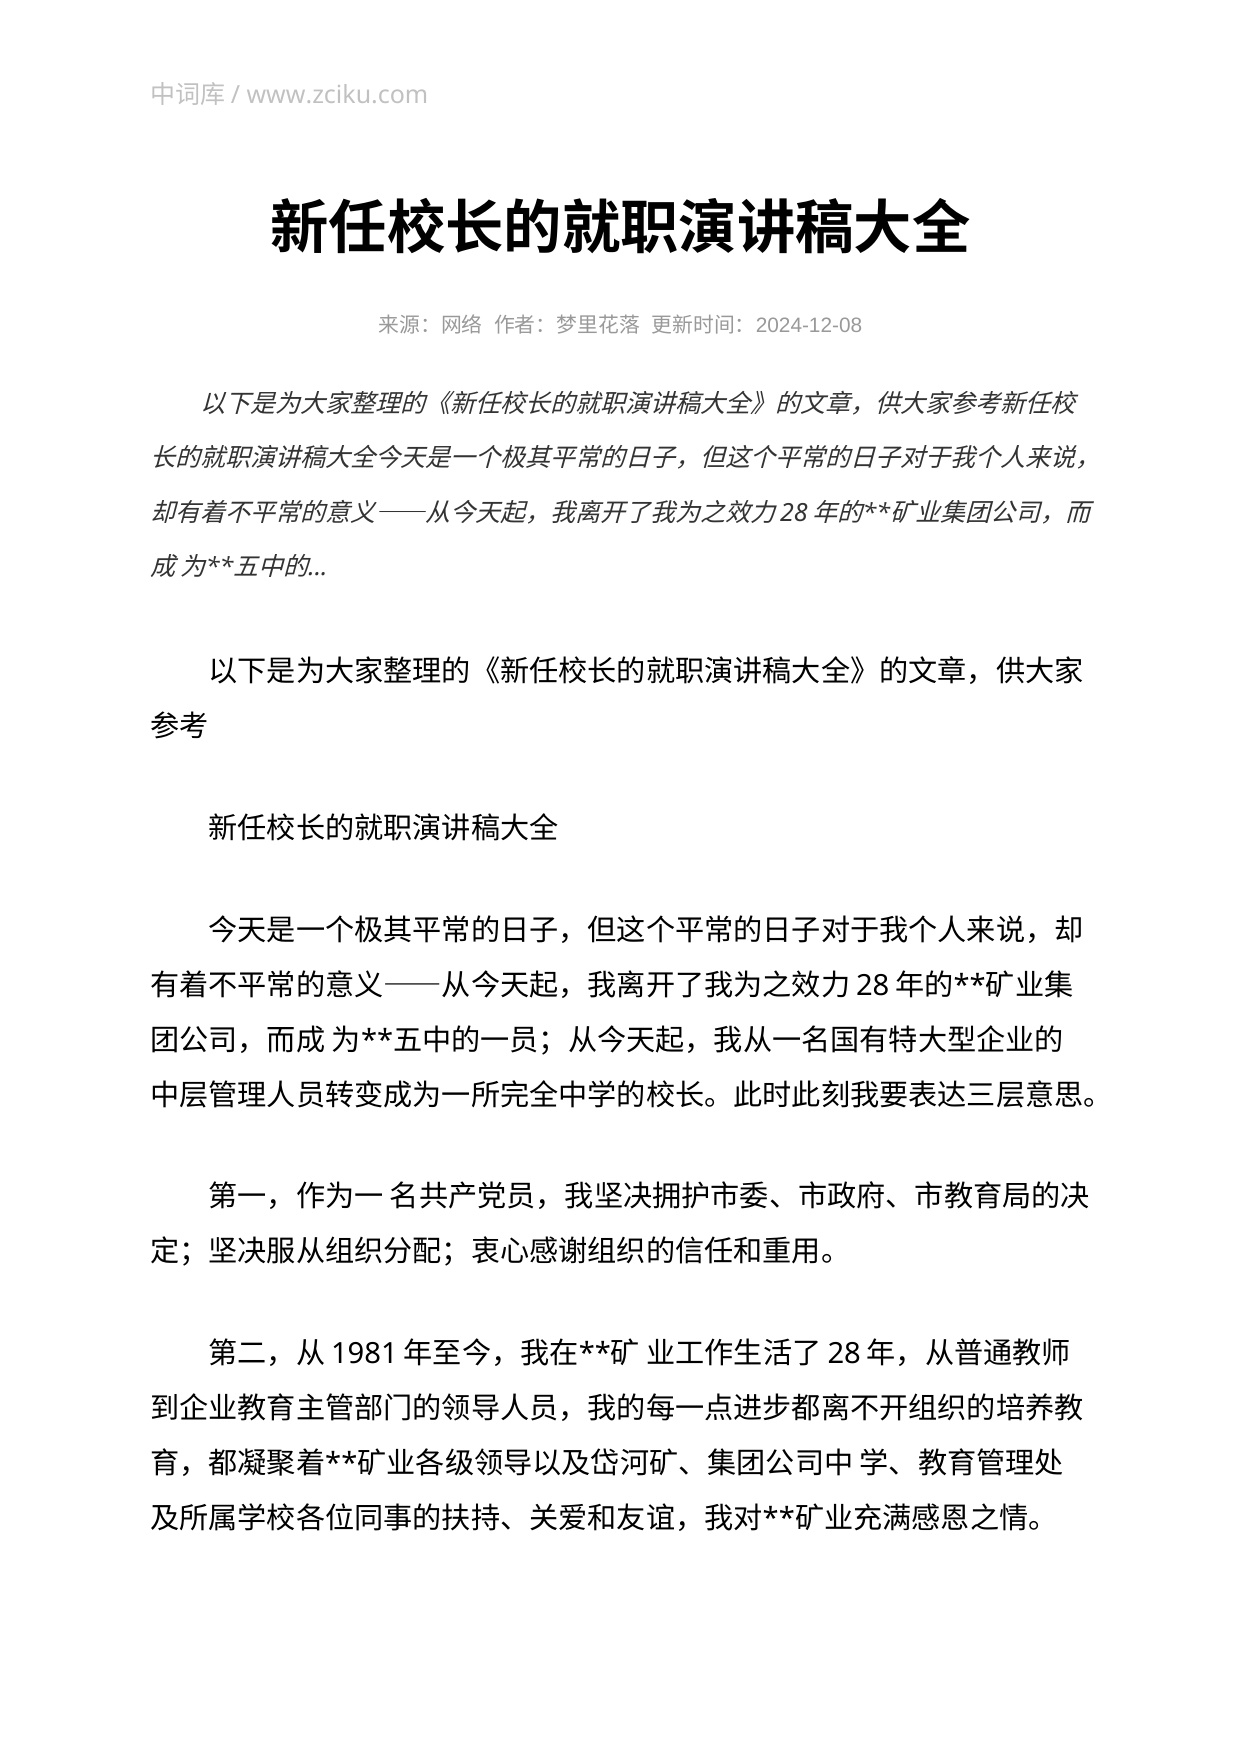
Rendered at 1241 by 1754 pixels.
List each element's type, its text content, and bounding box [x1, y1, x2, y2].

text 今天是一个极其平常的日子，但这个平常的日子对于我个人来说，却有着不平常的意义——从今天起，我离开了我为之效力28年的**矿业集团公司，而成 为**五中的一员；从今天起，我从一名国有特大型企业的中层管理人员转变成为一所完全中学的校长。此时此刻我要表达三层意思。 [150, 906, 1090, 1113]
text 以下是为大家整理的《新任校长的就职演讲稿大全》的文章，供大家参考 [150, 648, 1090, 745]
text 第二，从1981年至今，我在**矿 业工作生活了28年，从普通教师到企业教育主管部门的领导人员，我的每一点进步都离不开组织的培养教育，都凝聚着**矿业各级领导以及岱河矿、集团公司中 学、教育管理处及所属学校各位同事的扶持、关爱和友谊，我对**矿业充满感恩之情。 [150, 1329, 1090, 1537]
subtitle 新任校长的就职演讲稿大全 [150, 181, 1090, 266]
text 以下是为大家整理的《新任校长的就职演讲稿大全》的文章，供大家参考新任校长的就职演讲稿大全今天是一个极其平常的日子，但这个平常的日子对于我个人来说，却有着不平常的意义——从今天起，我离开了我为之效力28年的**矿业集团公司，而成 为**五中的... [150, 383, 1090, 583]
text 新任校长的就职演讲稿大全 [150, 804, 1090, 847]
text 第一，作为一 名共产党员，我坚决拥护市委、市政府、市教育局的决定；坚决服从组织分配；衷心感谢组织的信任和重用。 [150, 1173, 1090, 1270]
text 来源：网络 作者：梦里花落 更新时间：2024-12-08 [150, 313, 1090, 337]
